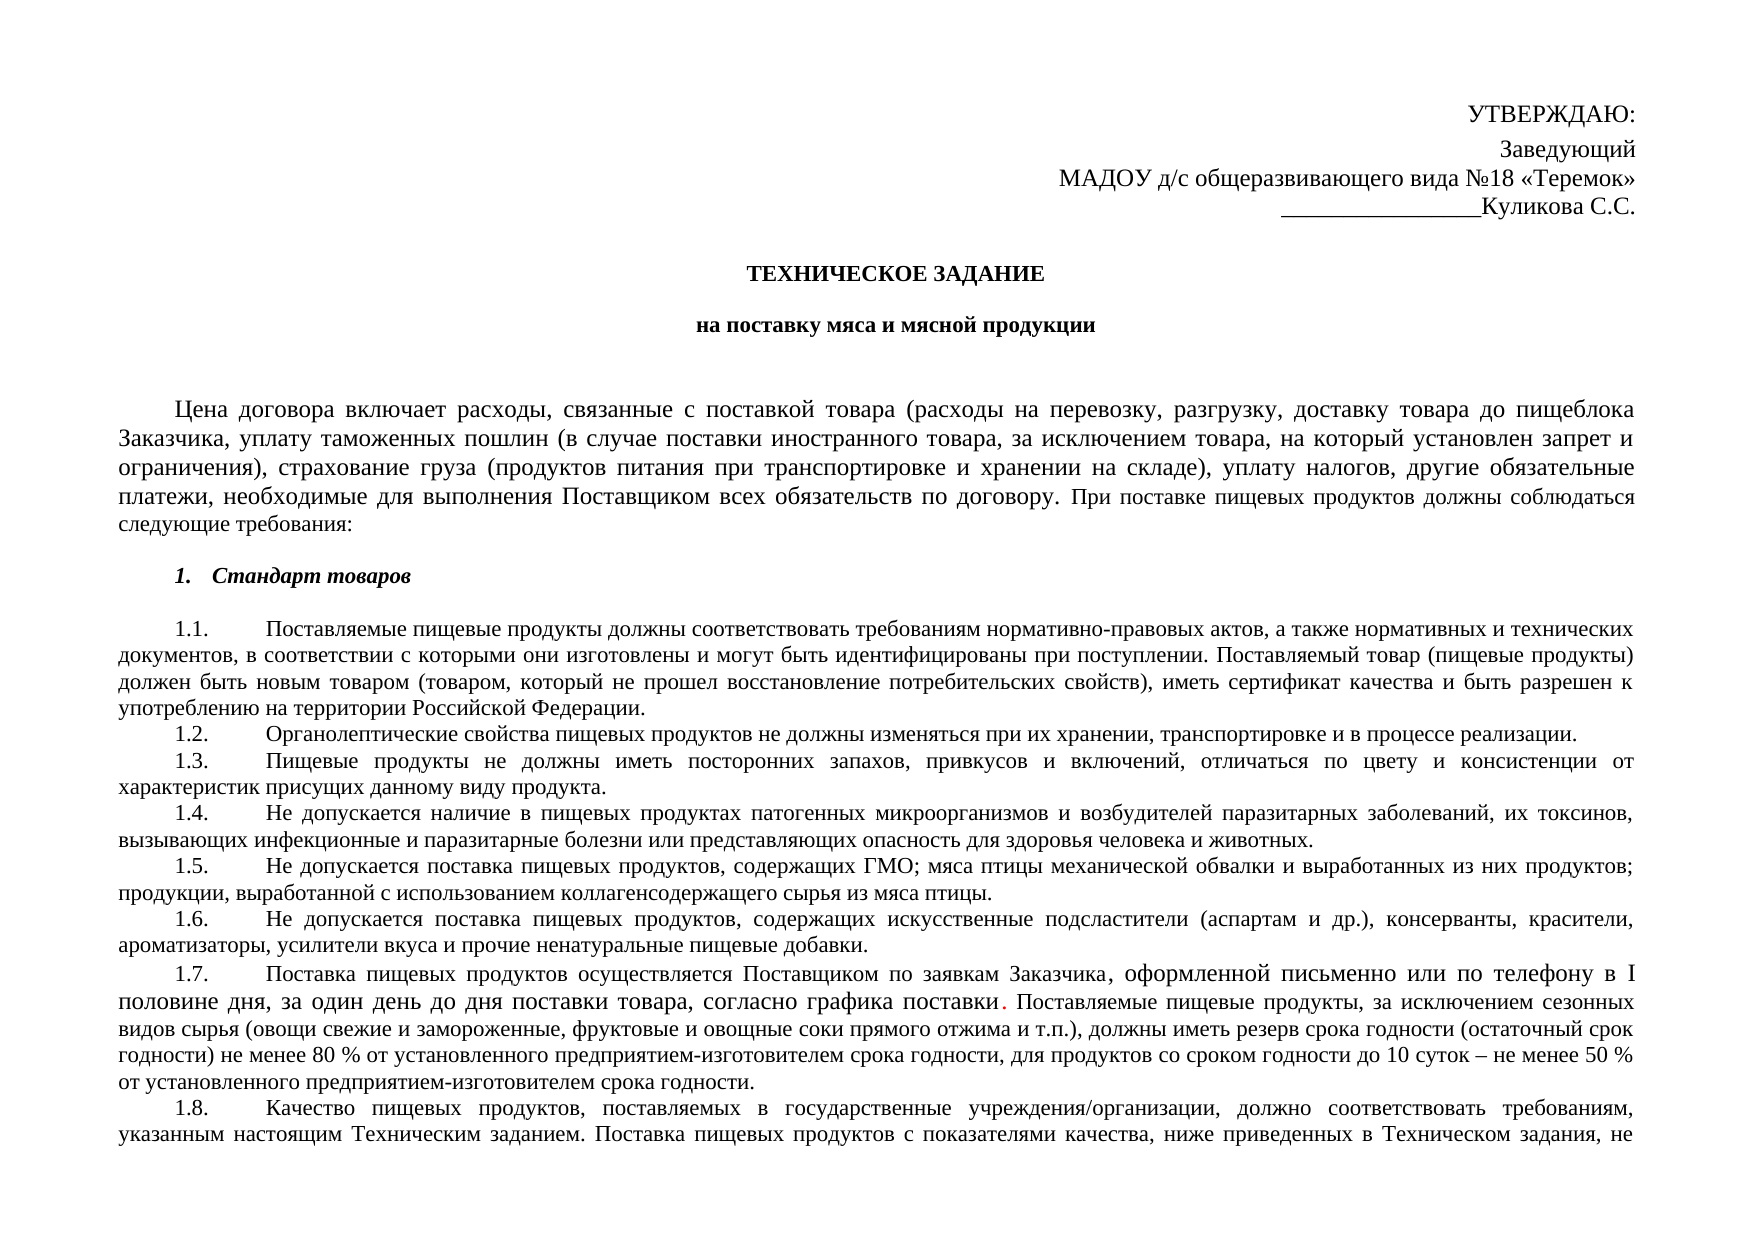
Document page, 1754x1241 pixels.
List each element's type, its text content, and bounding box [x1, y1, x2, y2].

text 1.4. Не допускается наличие в пищевых продуктах патогенных микроорганизмов и возбудителей паразитарных заболеваний, их токсинов, вызывающих инфекционные и паразитарные болезни или представляющих опасность для здоровья человека и животных. [118, 799, 1636, 852]
text ТЕХНИЧЕСКОЕ ЗАДАНИЕ [156, 260, 1636, 286]
text 1.2. Органолептические свойства пищевых продуктов не должны изменяться при их хранении, транспортировке и в процессе реализации. [118, 720, 1636, 747]
text МАДОУ д/с общеразвивающего вида №18 «Теремок» [118, 163, 1636, 191]
text 1.6. Не допускается поставка пищевых продуктов, содержащих искусственные подсластители (аспартам и др.), консерванты, красители, ароматизаторы, усилители вкуса и прочие ненатуральные пищевые добавки. [118, 905, 1636, 958]
text ________________Куликова С.С. [118, 191, 1636, 220]
text Заведующий [118, 134, 1636, 163]
list Стандарт товаров [174, 562, 1636, 589]
text 1.3. Пищевые продукты не должны иметь посторонних запахов, привкусов и включений, отличаться по цвету и консистенции от характеристик присущих данному виду продукта. [118, 747, 1636, 799]
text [118, 1094, 1636, 1147]
text 1.7. Поставка пищевых продуктов осуществляется Поставщиком по заявкам Заказчика, оформленной письменно или по телефону в I половине дня, за один день до дня поставки товара, согласно графика поставки. Поставляемые пищевые продукты, за исключением сезонных видов сырья (овощи свежие и замороженные, фруктовые и овощные соки прямого отжима и т.п.), должны иметь резерв срока годности (остаточный срок годности) не менее 80 % от установленного предприятием-изготовителем срока годности, для продуктов со сроком годности до 10 суток – не менее 50 % от установленного предприятием-изготовителем срока годности. [118, 958, 1636, 1094]
text УТВЕРЖДАЮ: [118, 99, 1636, 128]
text 1.5. Не допускается поставка пищевых продуктов, содержащих ГМО; мяса птицы механической обвалки и выработанных из них продуктов; продукции, выработанной с использованием коллагенсодержащего сырья из мяса птицы. [118, 852, 1636, 905]
text Цена договора включает расходы, связанные с поставкой товара (расходы на перевозку, разгрузку, доставку товара до пищеблока Заказчика, уплату таможенных пошлин (в случае поставки иностранного товара, за исключением товара, на который установлен запрет и ограничения), страхование груза (продуктов питания при транспортировке и хранении на складе), уплату налогов, другие обязательные платежи, необходимые для выполнения Поставщиком всех обязательств по договору. При поставке пищевых продуктов должны соблюдаться следующие требования: [118, 394, 1636, 536]
text на поставку мяса и мясной продукции [156, 311, 1636, 337]
text 1.1. Поставляемые пищевые продукты должны соответствовать требованиям нормативно-правовых актов, а также нормативных и технических документов, в соответствии с которыми они изготовлены и могут быть идентифицированы при поступлении. Поставляемый товар (пищевые продукты) должен быть новым товаром (товаром, который не прошел восстановление потребительских свойств), иметь сертификат качества и быть разрешен к употреблению на территории Российской Федерации. [118, 615, 1636, 720]
